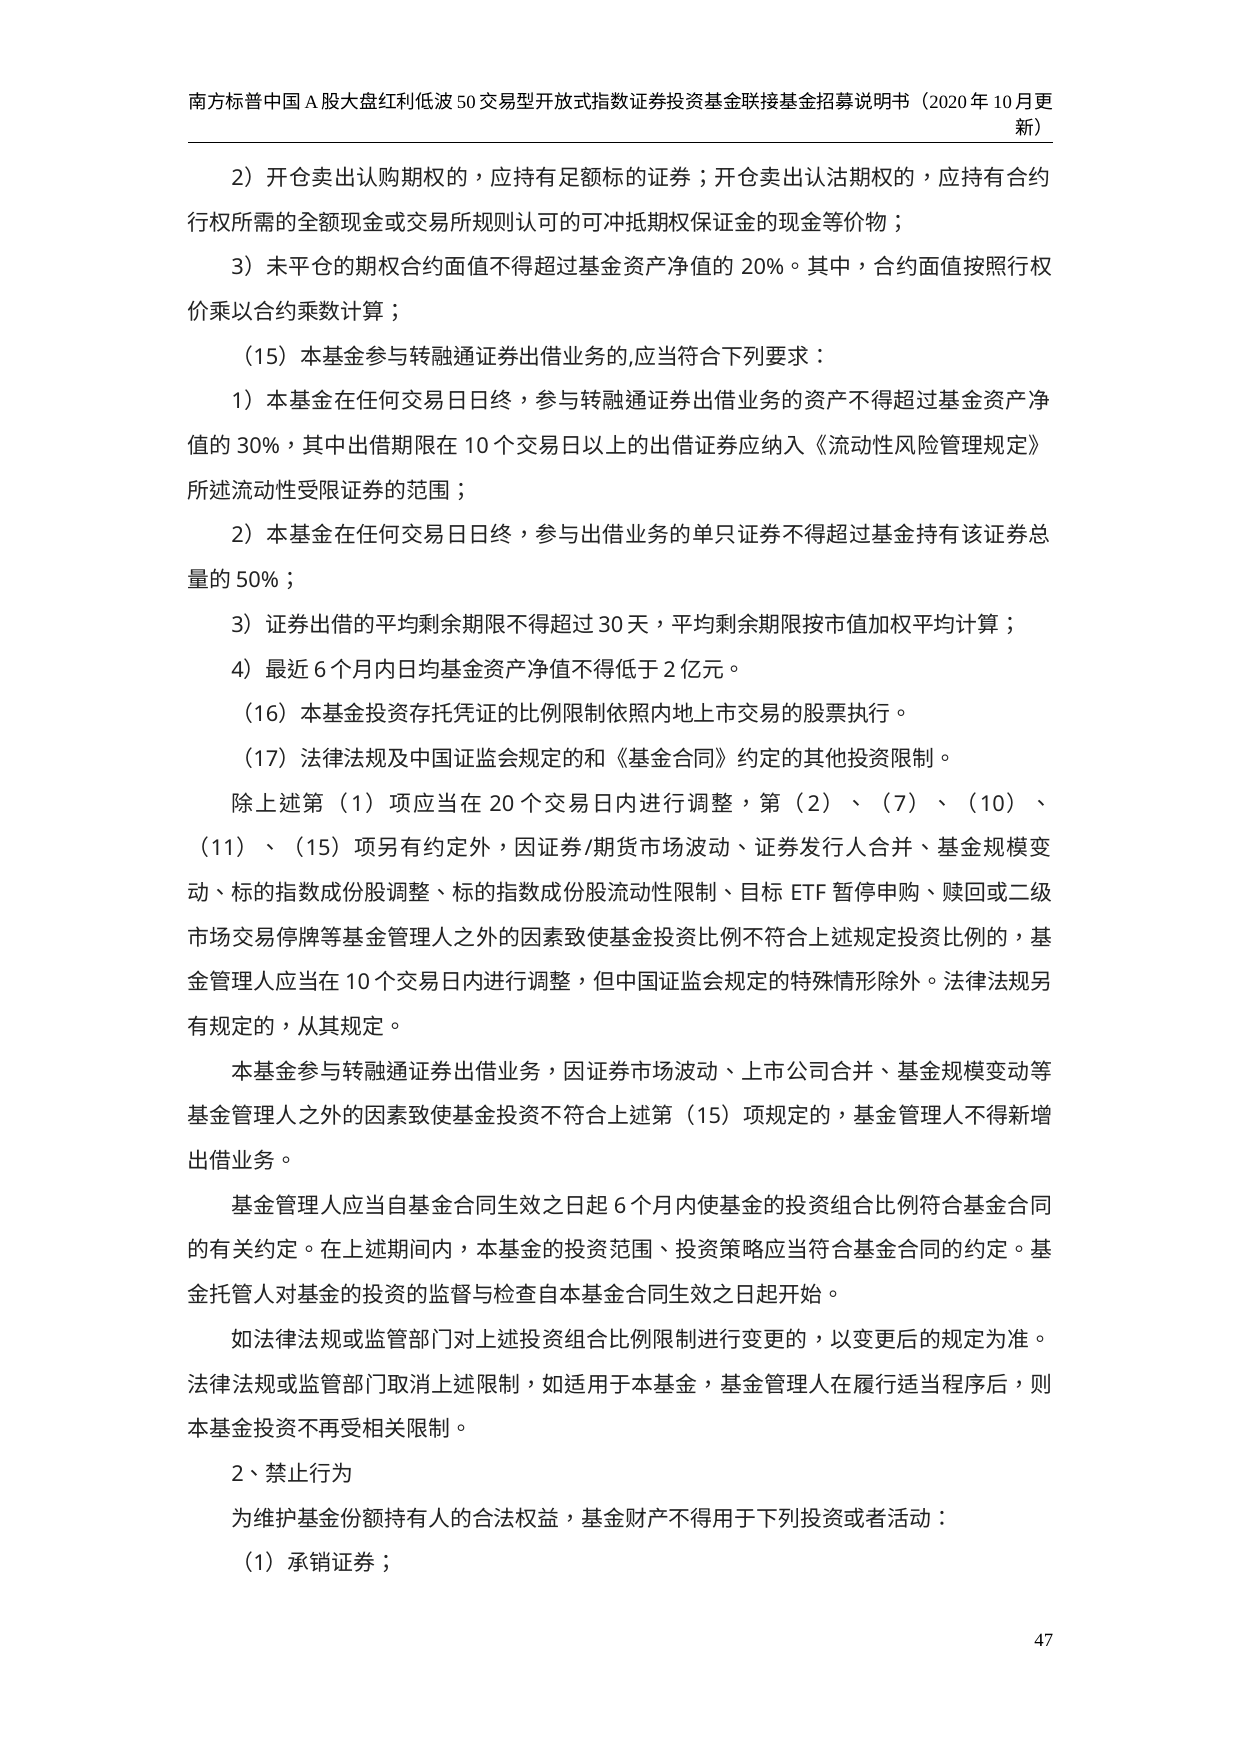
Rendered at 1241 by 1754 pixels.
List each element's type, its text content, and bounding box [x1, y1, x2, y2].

text 2、禁止行为 [187, 1458, 1053, 1488]
text 如法律法规或监管部门对上述投资组合比例限制进行变更的，以变更后的规定为准。法律法规或监管部门取消上述限制，如适用于本基金，基金管理人在履行适当程序后，则本基金投资不再受相关限制。 [187, 1324, 1053, 1443]
text 3）证券出借的平均剩余期限不得超过30天，平均剩余期限按市值加权平均计算； [187, 609, 1053, 639]
text 2）本基金在任何交易日日终，参与出借业务的单只证券不得超过基金持有该证券总量的50%； [187, 519, 1053, 594]
text （17）法律法规及中国证监会规定的和《基金合同》约定的其他投资限制。 [187, 743, 1053, 773]
text 1）本基金在任何交易日日终，参与转融通证券出借业务的资产不得超过基金资产净值的30%，其中出借期限在10个交易日以上的出借证券应纳入《流动性风险管理规定》所述流动性受限证券的范围； [187, 385, 1053, 504]
text 基金管理人应当自基金合同生效之日起6个月内使基金的投资组合比例符合基金合同的有关约定。在上述期间内，本基金的投资范围、投资策略应当符合基金合同的约定。基金托管人对基金的投资的监督与检查自本基金合同生效之日起开始。 [187, 1190, 1053, 1309]
text 2）开仓卖出认购期权的，应持有足额标的证券；开仓卖出认沽期权的，应持有合约行权所需的全额现金或交易所规则认可的可冲抵期权保证金的现金等价物； [187, 162, 1053, 236]
text （16）本基金投资存托凭证的比例限制依照内地上市交易的股票执行。 [187, 698, 1053, 728]
text 4）最近6个月内日均基金资产净值不得低于2亿元。 [187, 653, 1053, 683]
text 3）未平仓的期权合约面值不得超过基金资产净值的20%。其中，合约面值按照行权价乘以合约乘数计算； [187, 251, 1053, 326]
text 除上述第（1）项应当在20个交易日内进行调整，第（2）、（7）、（10）、（11）、（15）项另有约定外，因证券/期货市场波动、证券发行人合并、基金规模变动、标的指数成份股调整、标的指数成份股流动性限制、目标 ETF 暂停申购、赎回或二级市场交易停牌等基金管理人之外的因素致使基金投资比例不符合上述规定投资比例的，基金管理人应当在10个交易日内进行调整，但中国证监会规定的特殊情形除外。法律法规另有规定的，从其规定。 [187, 788, 1053, 1041]
text （1）承销证券； [187, 1547, 1053, 1577]
text （15）本基金参与转融通证券出借业务的,应当符合下列要求： [187, 341, 1053, 371]
text 为维护基金份额持有人的合法权益，基金财产不得用于下列投资或者活动： [187, 1503, 1053, 1532]
text 本基金参与转融通证券出借业务，因证券市场波动、上市公司合并、基金规模变动等基金管理人之外的因素致使基金投资不符合上述第（15）项规定的，基金管理人不得新增出借业务。 [187, 1056, 1053, 1175]
